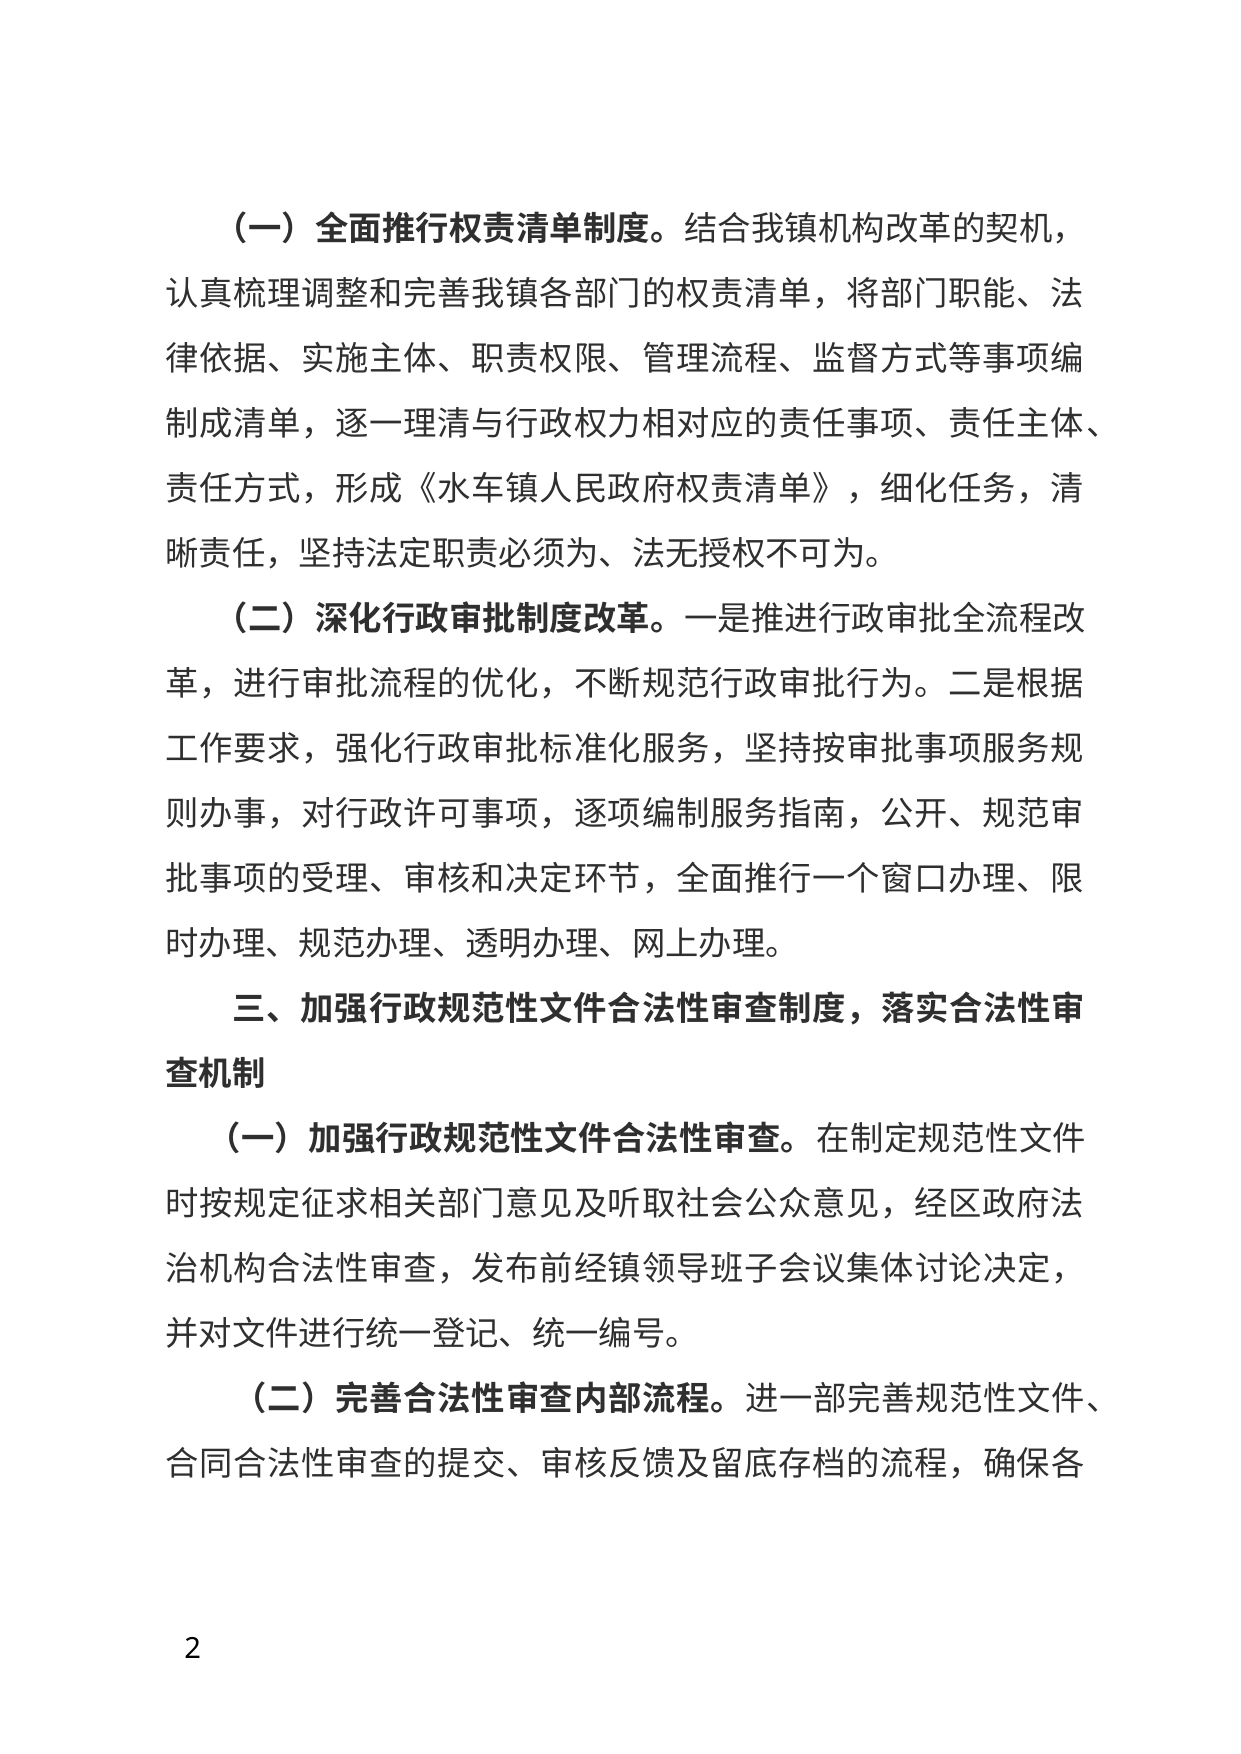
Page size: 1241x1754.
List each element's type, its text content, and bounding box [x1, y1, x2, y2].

text （一）全面推行权责清单制度。结合我镇机构改革的契机，认真梳理调整和完善我镇各部门的权责清单，将部门职能、法律依据、实施主体、职责权限、管理流程、监督方式等事项编制成清单，逐一理清与行政权力相对应的责任事项、责任主体、责任方式，形成《水车镇人民政府权责清单》，细化任务，清晰责任，坚持法定职责必须为、法无授权不可为。 [165, 193, 1087, 583]
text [165, 1363, 1087, 1493]
text （二）深化行政审批制度改革。一是推进行政审批全流程改革，进行审批流程的优化，不断规范行政审批行为。二是根据工作要求，强化行政审批标准化服务，坚持按审批事项服务规则办事，对行政许可事项，逐项编制服务指南，公开、规范审批事项的受理、审核和决定环节，全面推行一个窗口办理、限时办理、规范办理、透明办理、网上办理。 [165, 583, 1087, 973]
text （一）加强行政规范性文件合法性审查。在制定规范性文件时按规定征求相关部门意见及听取社会公众意见，经区政府法治机构合法性审查，发布前经镇领导班子会议集体讨论决定，并对文件进行统一登记、统一编号。 [165, 1103, 1087, 1363]
text 三、加强行政规范性文件合法性审查制度，落实合法性审查机制 [165, 973, 1087, 1103]
